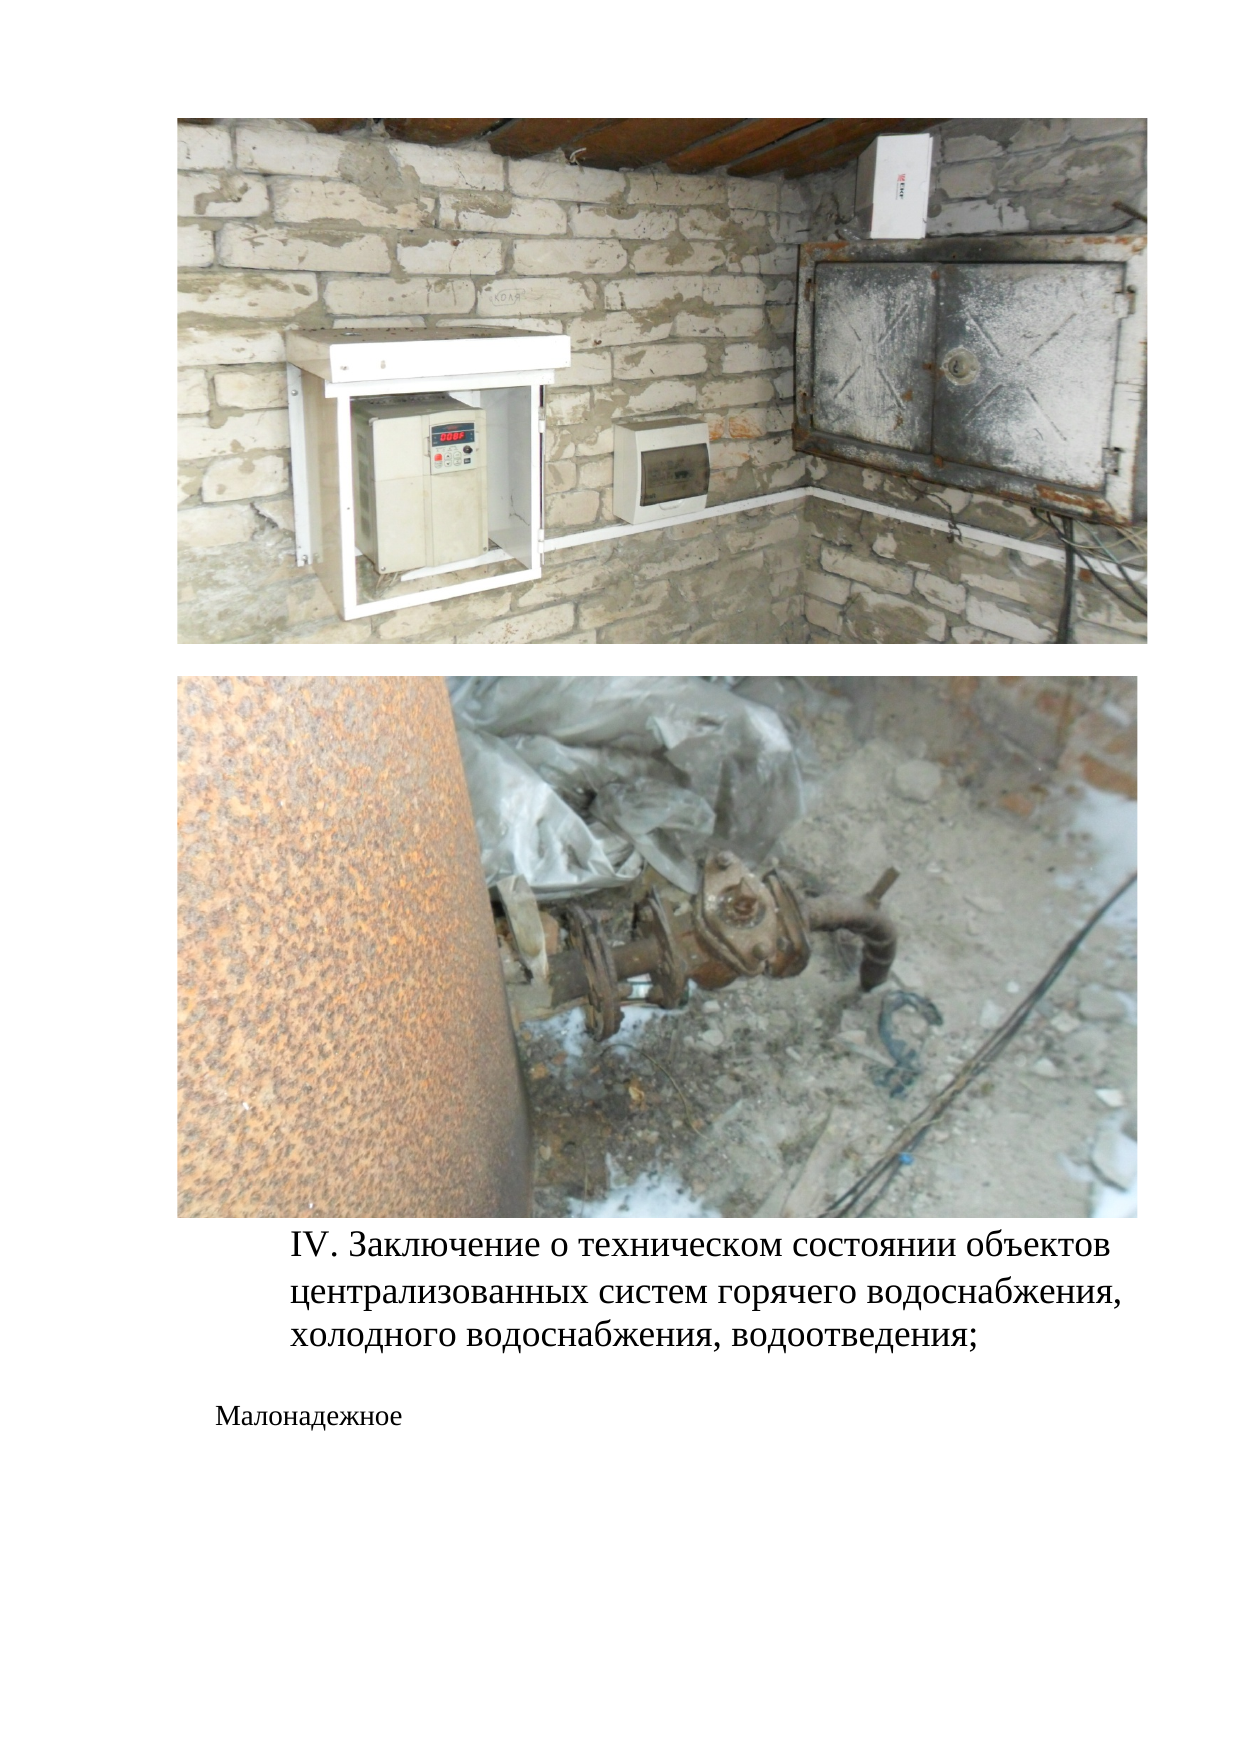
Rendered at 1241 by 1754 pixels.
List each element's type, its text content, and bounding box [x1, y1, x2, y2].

picture [177, 118, 1148, 644]
picture [177, 676, 1138, 1218]
text Малонадежное [215, 1398, 1137, 1432]
subtitle централизованных систем горячего водоснабжения, холодного водоснабжения, водоотведения; [290, 1269, 1137, 1355]
subtitle IV. Заключение о техническом состоянии объектов [290, 1221, 1137, 1264]
